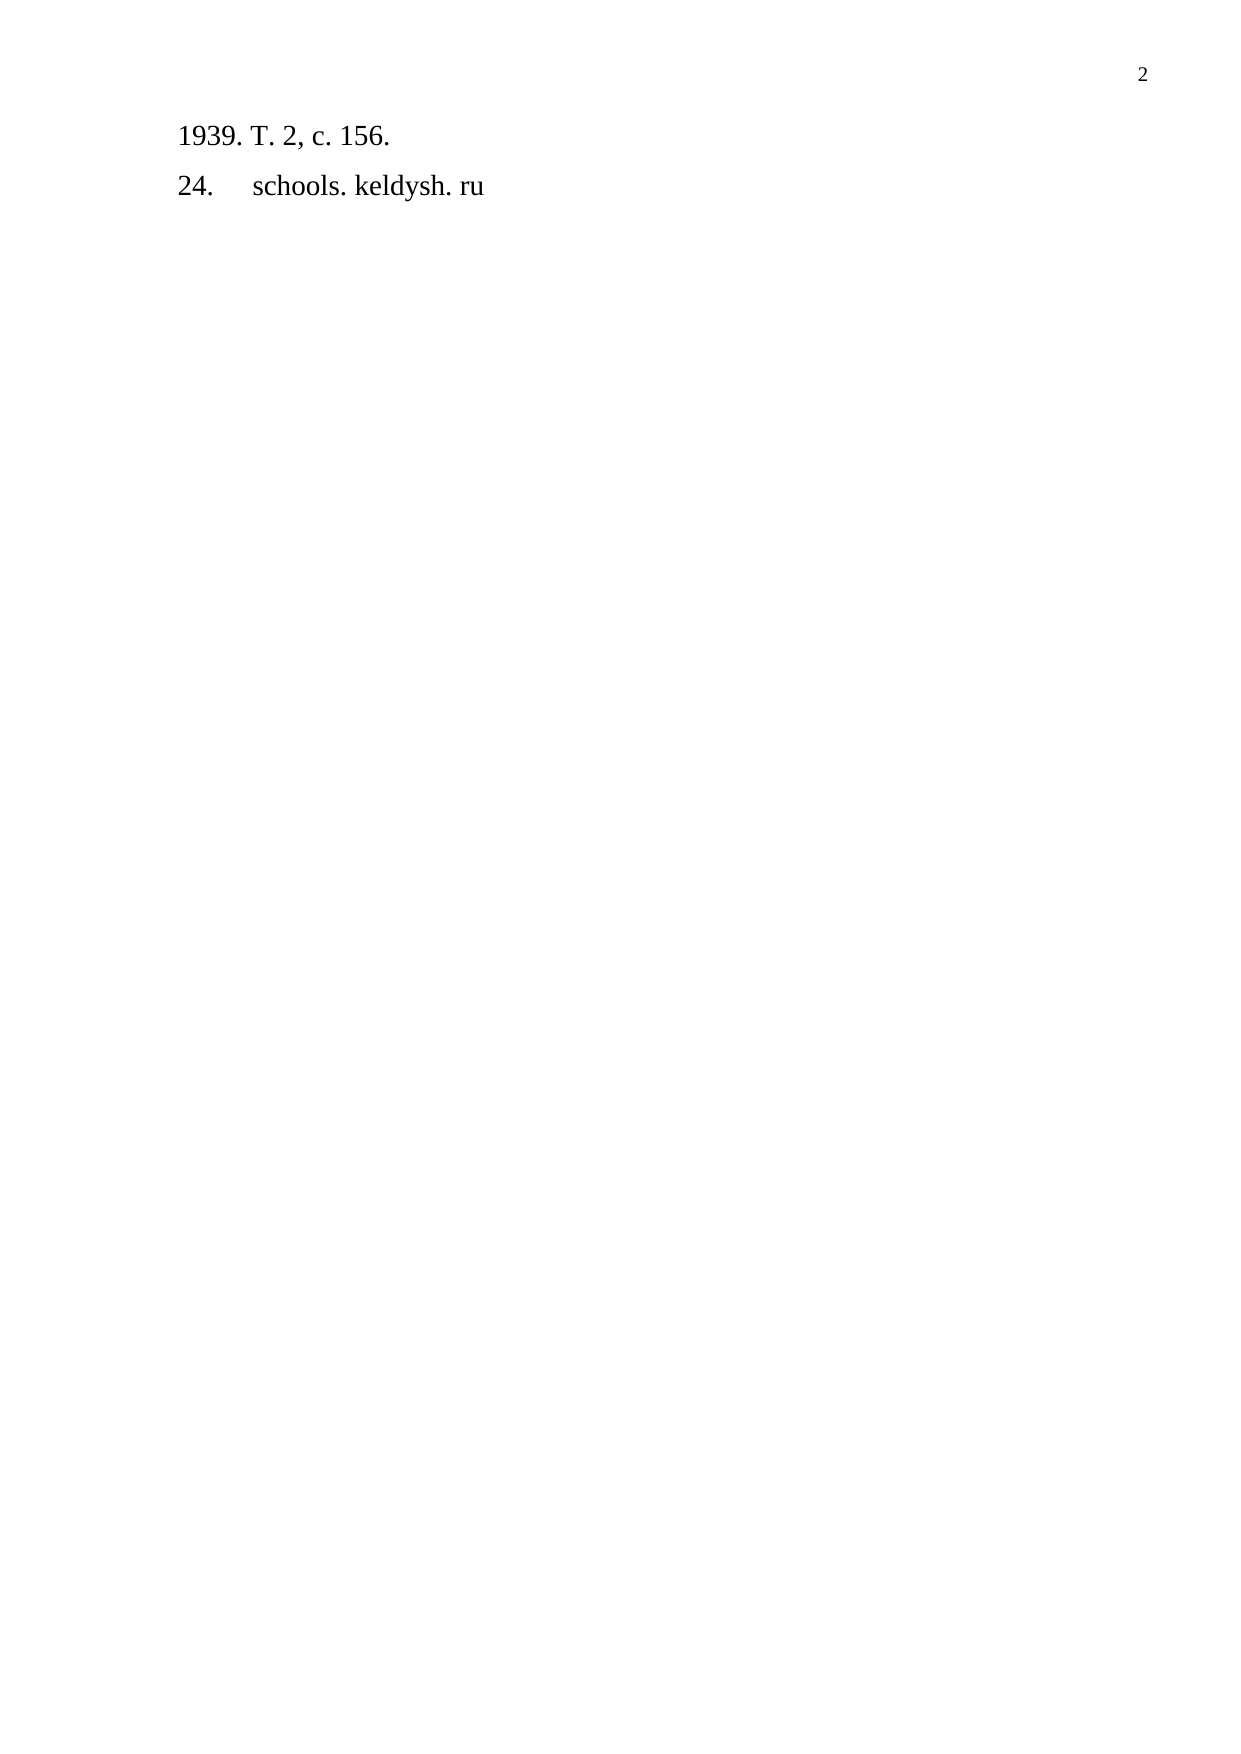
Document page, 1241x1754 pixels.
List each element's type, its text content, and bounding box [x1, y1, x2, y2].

list schools. keldysh. ru [177, 168, 1152, 202]
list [177, 118, 1152, 152]
